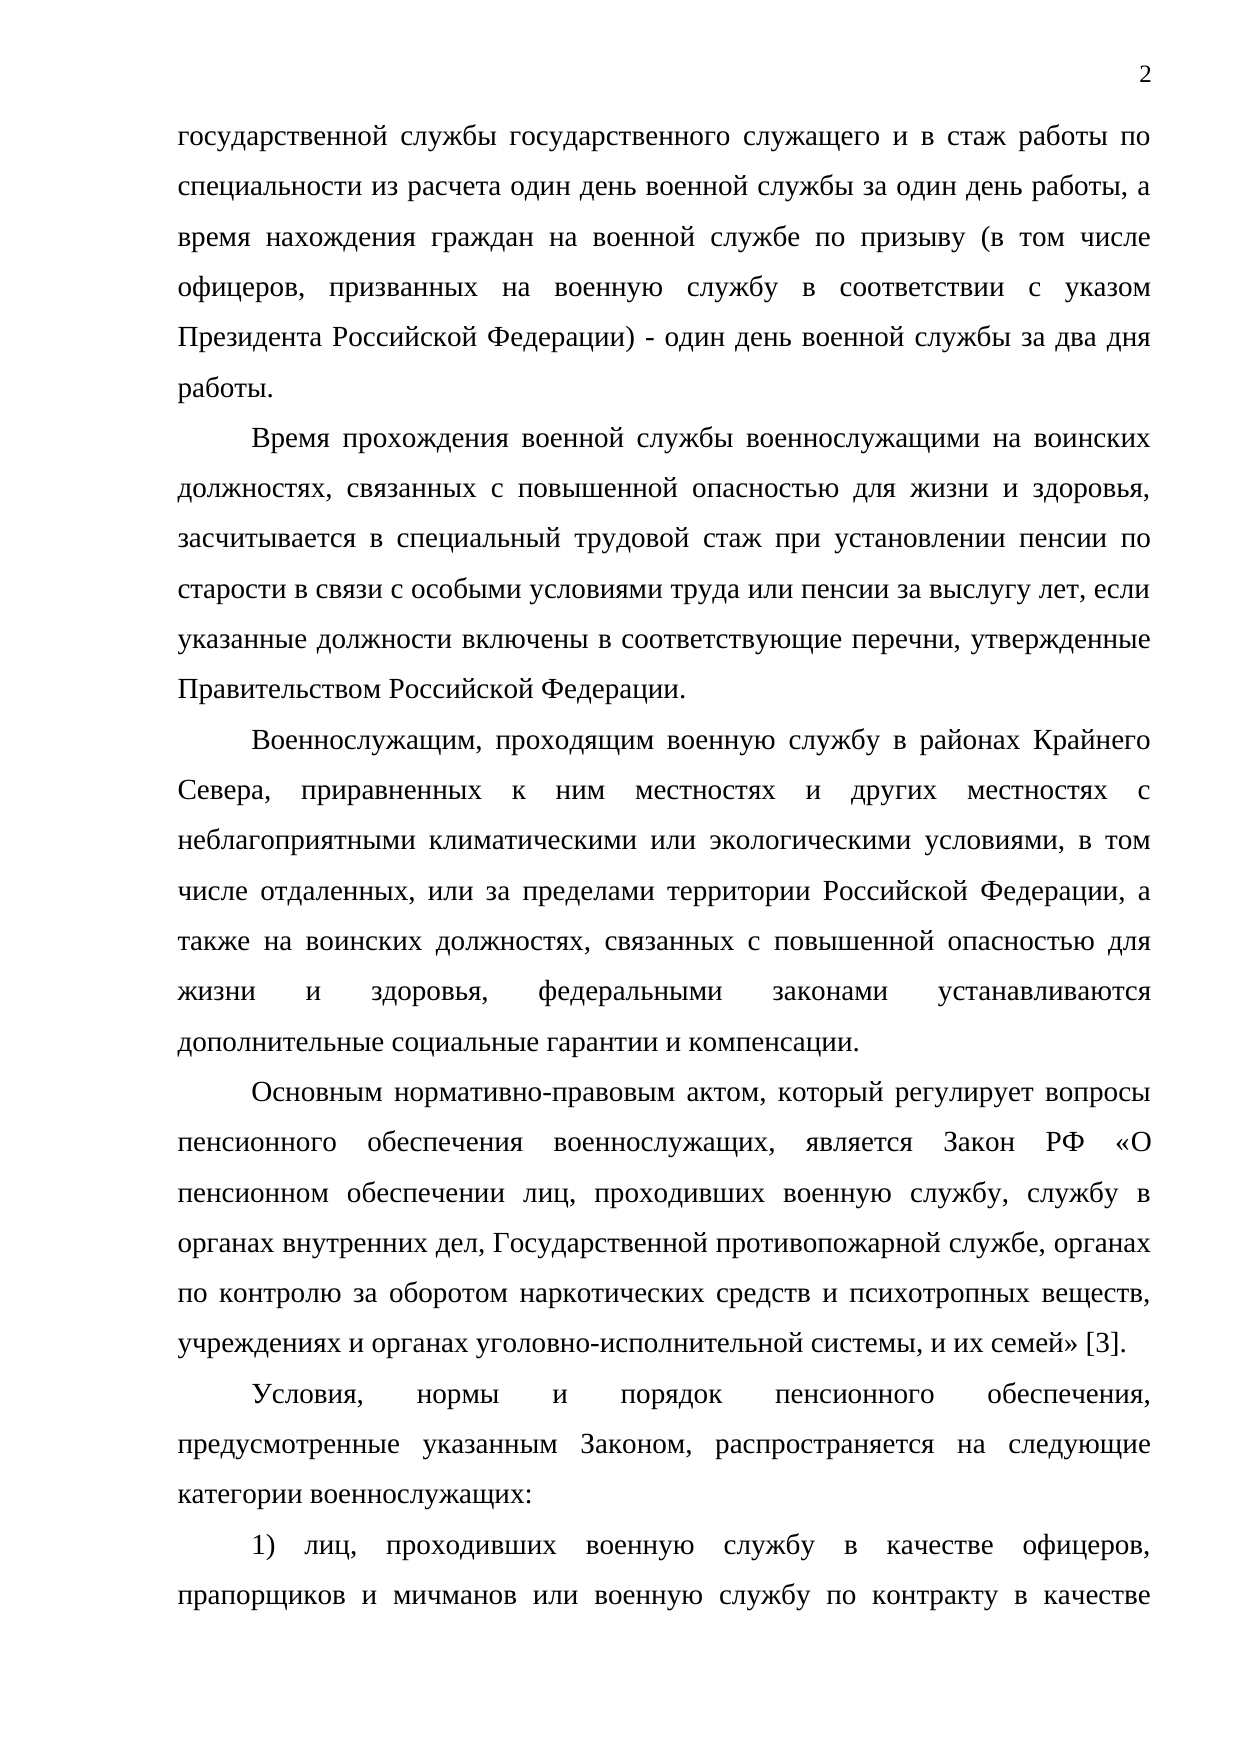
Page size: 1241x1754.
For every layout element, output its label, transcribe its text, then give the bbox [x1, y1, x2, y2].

text Основным нормативно-правовым актом, который регулирует вопросы пенсионного обеспечения военнослужащих, является Закон РФ «О пенсионном обеспечении лиц, проходивших военную службу, службу в органах внутренних дел, Государственной противопожарной службе, органах по контролю за оборотом наркотических средств и психотропных веществ, учреждениях и органах уголовно-исполнительной системы, и их семей» [3]. [177, 1074, 1152, 1359]
text Военнослужащим, проходящим военную службу в районах Крайнего Севера, приравненных к ним местностях и других местностях с неблагоприятными климатическими или экологическими условиями, в том числе отдаленных, или за пределами территории Российской Федерации, а также на воинских должностях, связанных с повышенной опасностью для жизни и здоровья, федеральными законами устанавливаются дополнительные социальные гарантии и компенсации. [177, 722, 1152, 1057]
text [177, 118, 1152, 403]
text Время прохождения военной службы военнослужащими на воинских должностях, связанных с повышенной опасностью для жизни и здоровья, засчитывается в специальный трудовой стаж при установлении пенсии по старости в связи с особыми условиями труда или пенсии за выслугу лет, если указанные должности включены в соответствующие перечни, утвержденные Правительством Российской Федерации. [177, 420, 1152, 705]
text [177, 1527, 1152, 1611]
text Условия, нормы и порядок пенсионного обеспечения, предусмотренные указанным Законом, распространяется на следующие категории военнослужащих: [177, 1376, 1152, 1510]
